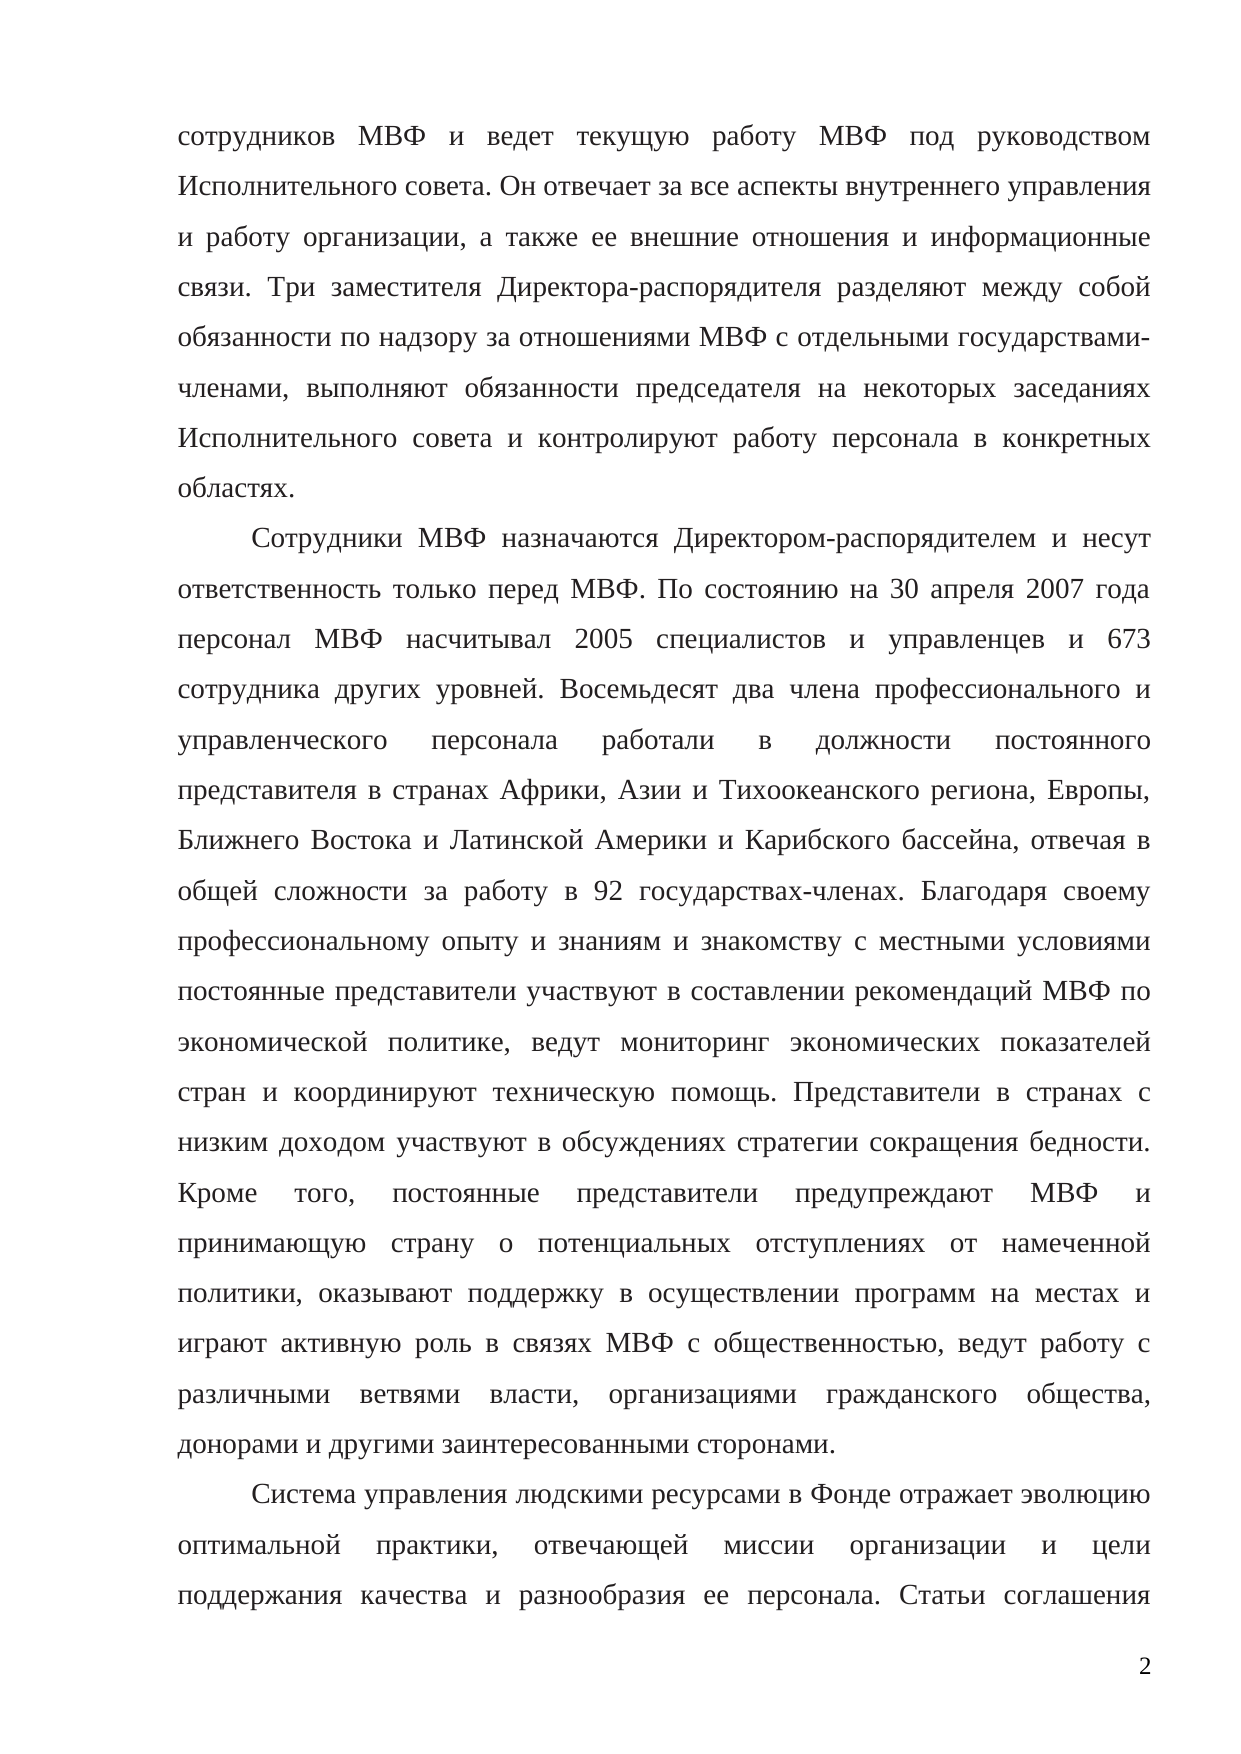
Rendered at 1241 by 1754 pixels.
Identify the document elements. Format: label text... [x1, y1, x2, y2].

text Сотрудники МВФ назначаются Директором-распорядителем и несут ответственность только перед МВФ. По состоянию на 30 апреля 2007 года персонал МВФ насчитывал 2005 специалистов и управленцев и 673 сотрудника других уровней. Восемьдесят два члена профессионального и управленческого персонала работали в должности постоянного представителя в странах Африки, Азии и Тихоокеанского региона, Европы, Ближнего Востока и Латинской Америки и Карибского бассейна, отвечая в общей сложности за работу в 92 государствах-членах. Благодаря своему профессиональному опыту и знаниям и знакомству с местными условиями постоянные представители участвуют в составлении рекомендаций МВФ по экономической политике, ведут мониторинг экономических показателей стран и координируют техническую помощь. Представители в странах с низким доходом участвуют в обсуждениях стратегии сокращения бедности. Кроме того, постоянные представители предупреждают МВФ и принимающую страну о потенциальных отступлениях от намеченной политики, оказывают поддержку в осуществлении программ на местах и играют активную роль в связях МВФ с общественностью, ведут работу с различными ветвями власти, организациями гражданского общества, донорами и другими заинтересованными сторонами. [177, 521, 1152, 1460]
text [177, 1477, 1152, 1611]
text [177, 118, 1152, 504]
